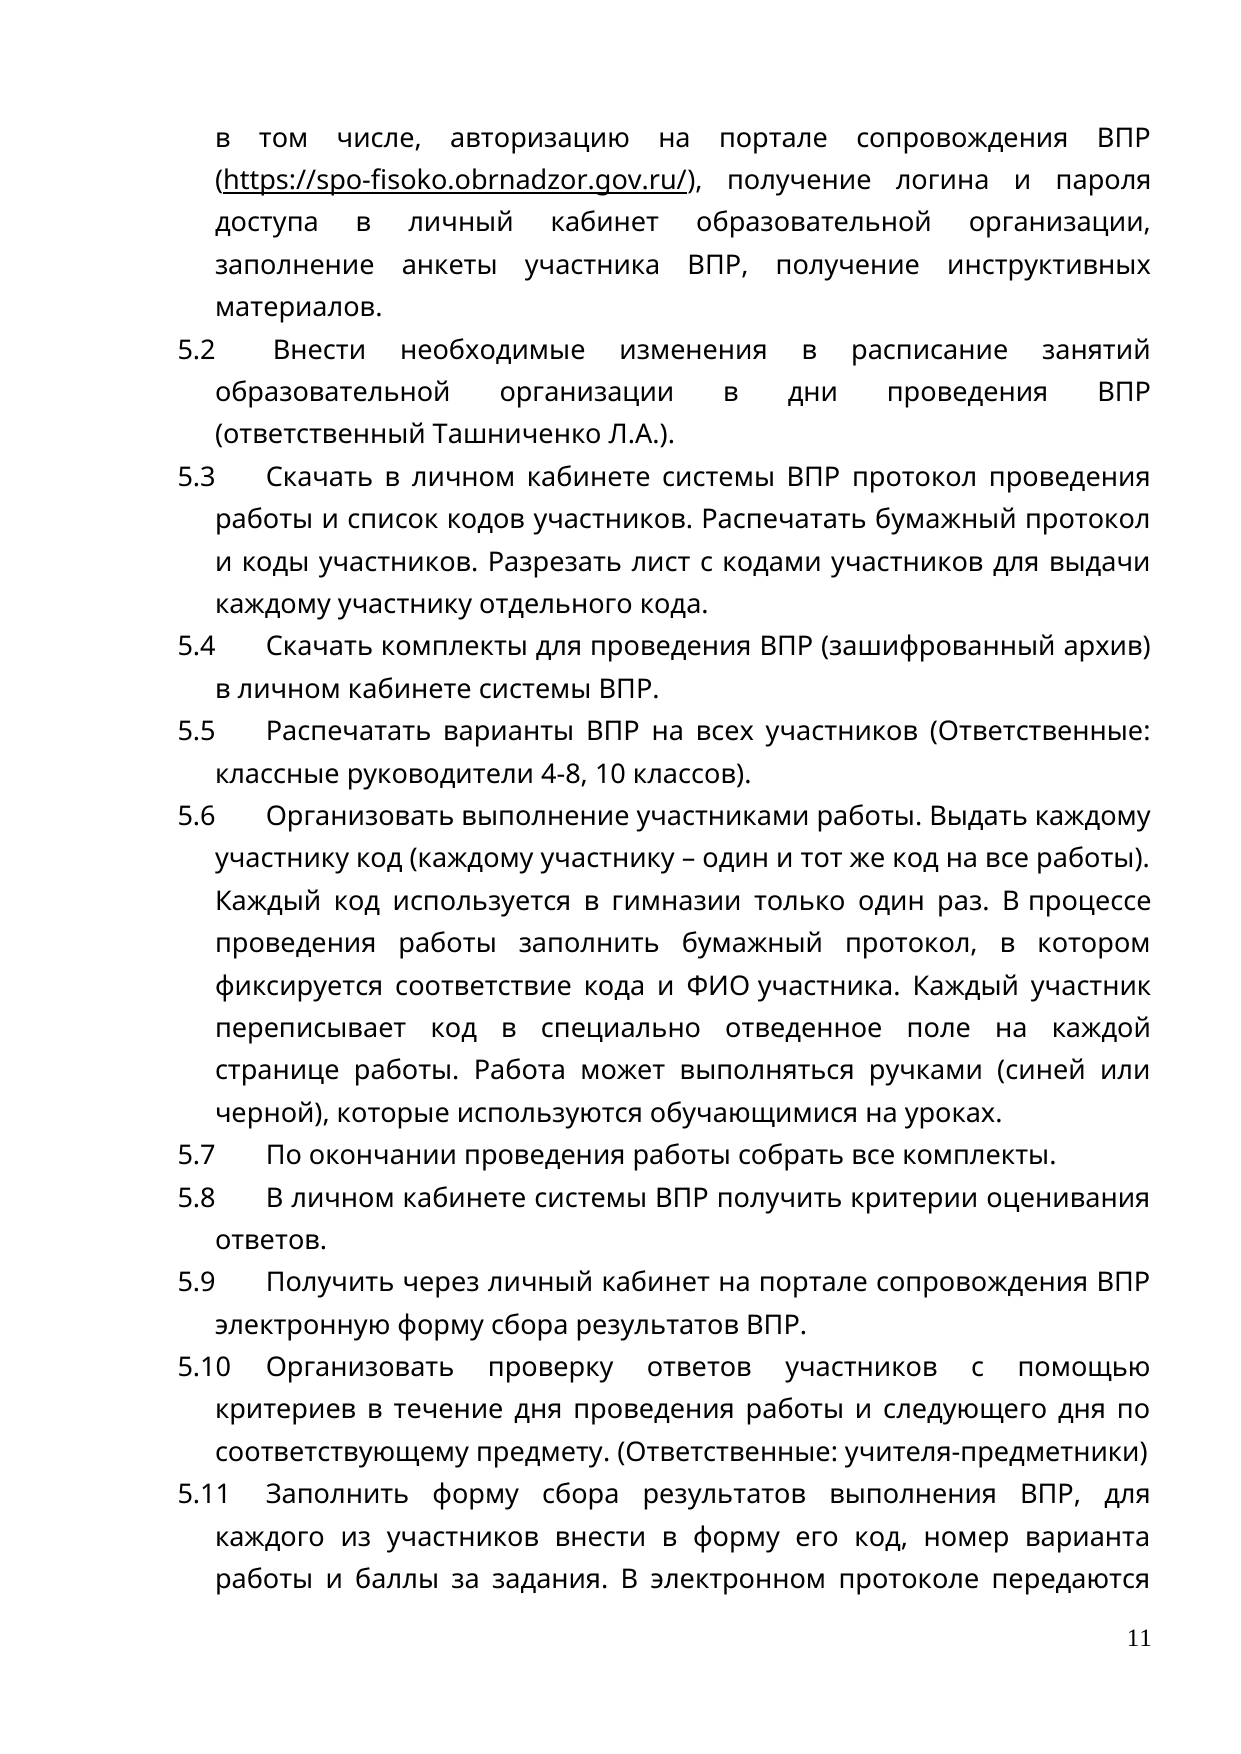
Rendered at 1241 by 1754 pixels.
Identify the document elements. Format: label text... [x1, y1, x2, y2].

list Организовать выполнение участниками работы. Выдать каждому участнику код (каждому участнику – один и тот же код на все работы). Каждый код используется в гимназии только один раз. В процессе проведения работы заполнить бумажный протокол, в котором фиксируется соответствие кода и ФИО участника. Каждый участник переписывает код в специально отведенное поле на каждой странице работы. Работа может выполняться ручками (синей или черной), которые используются обучающимися на уроках. [177, 796, 1152, 1130]
list По окончании проведения работы собрать все комплекты. [177, 1136, 1152, 1172]
list В личном кабинете системы ВПР получить критерии оценивания ответов. [177, 1178, 1152, 1257]
list Получить через личный кабинет на портале сопровождения ВПР электронную форму сбора результатов ВПР. [177, 1263, 1152, 1342]
list Скачать в личном кабинете системы ВПР протокол проведения работы и список кодов участников. Распечатать бумажный протокол и коды участников. Разрезать лист с кодами участников для выдачи каждому участнику отдельного кода. [177, 457, 1152, 621]
list Распечатать варианты ВПР на всех участников (Ответственные: классные руководители 4-8, 10 классов). [177, 712, 1152, 791]
list Скачать комплекты для проведения ВПР (зашифрованный архив) в личном кабинете системы ВПР. [177, 627, 1152, 706]
list Организовать проверку ответов участников с помощью критериев в течение дня проведения работы и следующего дня по соответствующему предмету. (Ответственные: учителя-предметники) [177, 1348, 1152, 1469]
list Внести необходимые изменения в расписание занятий образовательной организации в дни проведения ВПР (ответственный Ташниченко Л.А.). [177, 330, 1152, 452]
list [177, 1475, 1152, 1596]
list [177, 118, 1152, 324]
